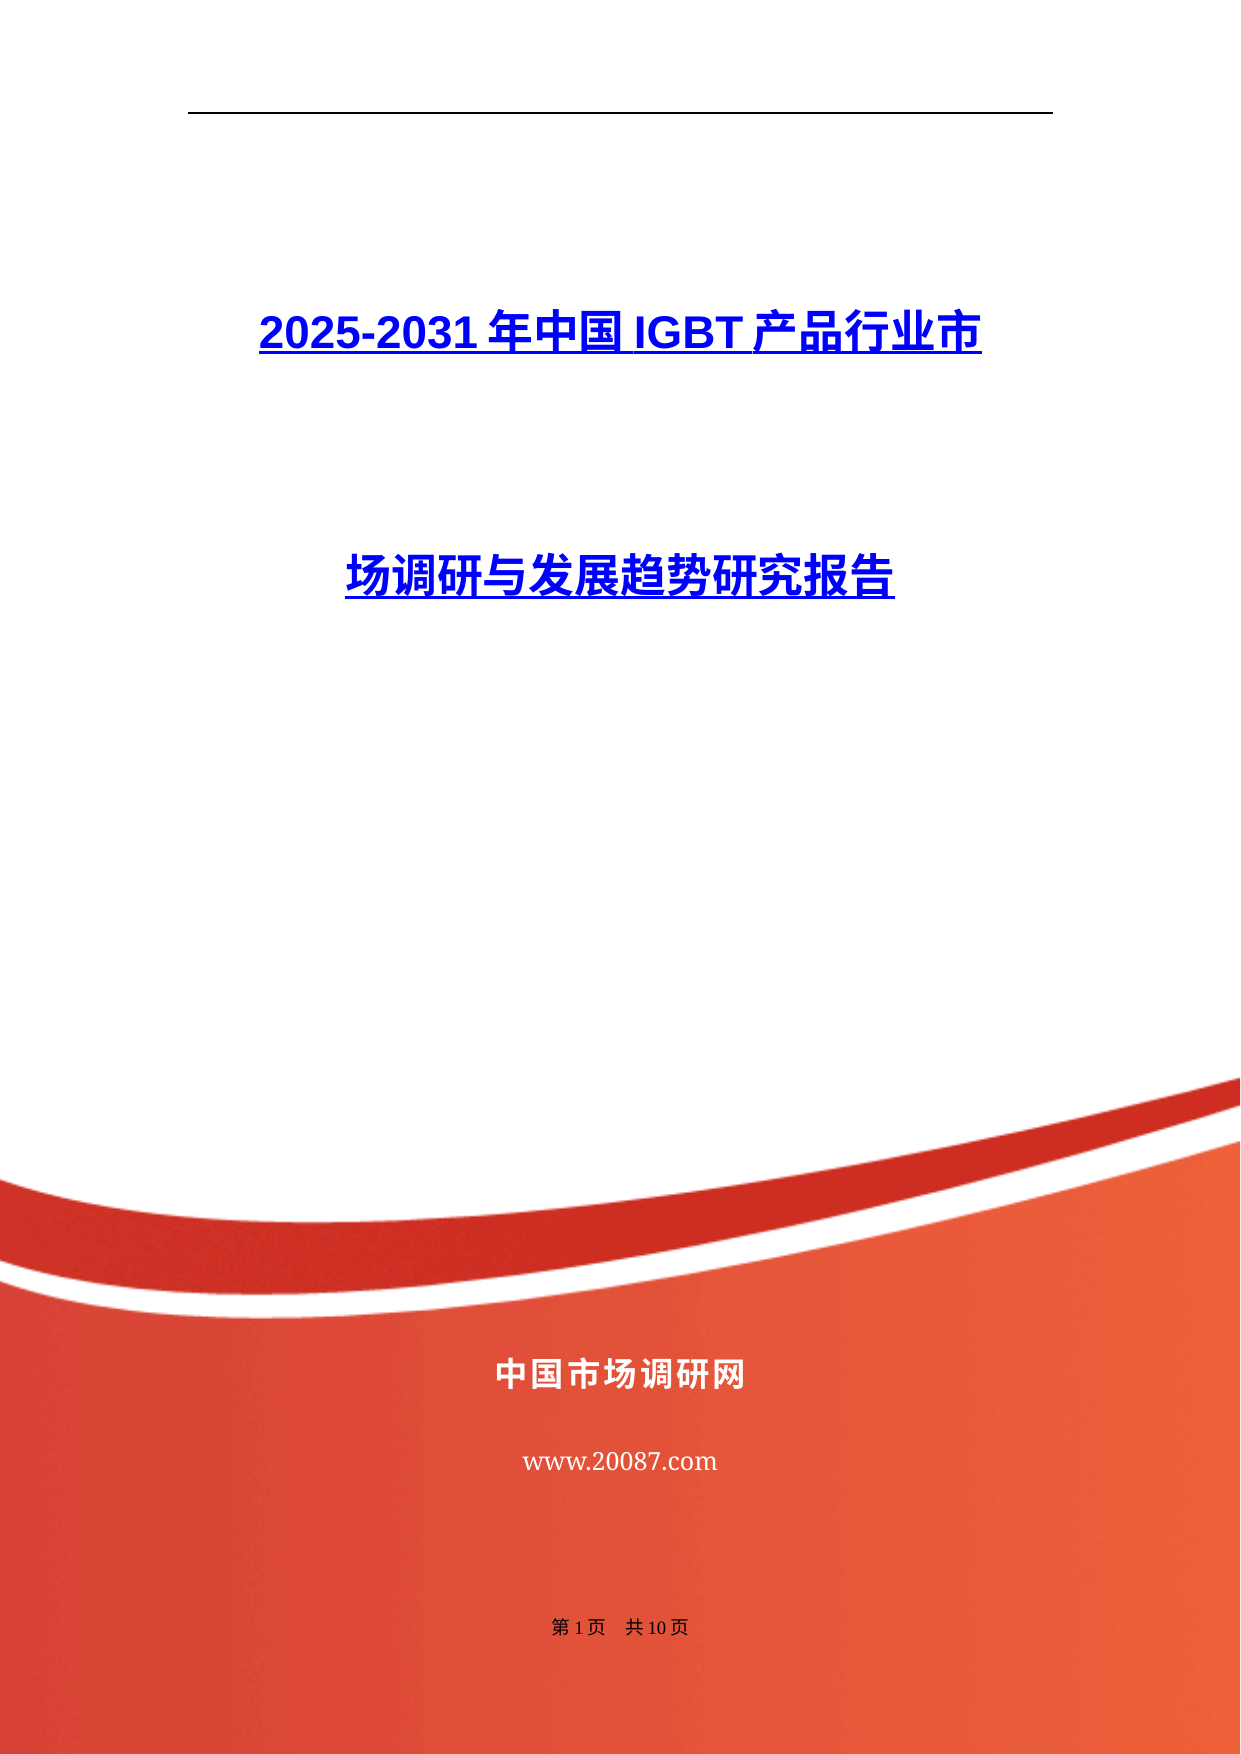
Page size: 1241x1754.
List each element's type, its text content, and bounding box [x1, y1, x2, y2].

text www.20087.com [187, 1428, 1053, 1493]
picture [0, 1006, 1241, 1754]
subtitle 中国市场调研网 [187, 1339, 1053, 1404]
table_header 2025-2031年中国IGBT产品行业市场调研与发展趋势研究报告 [188, 207, 1053, 773]
